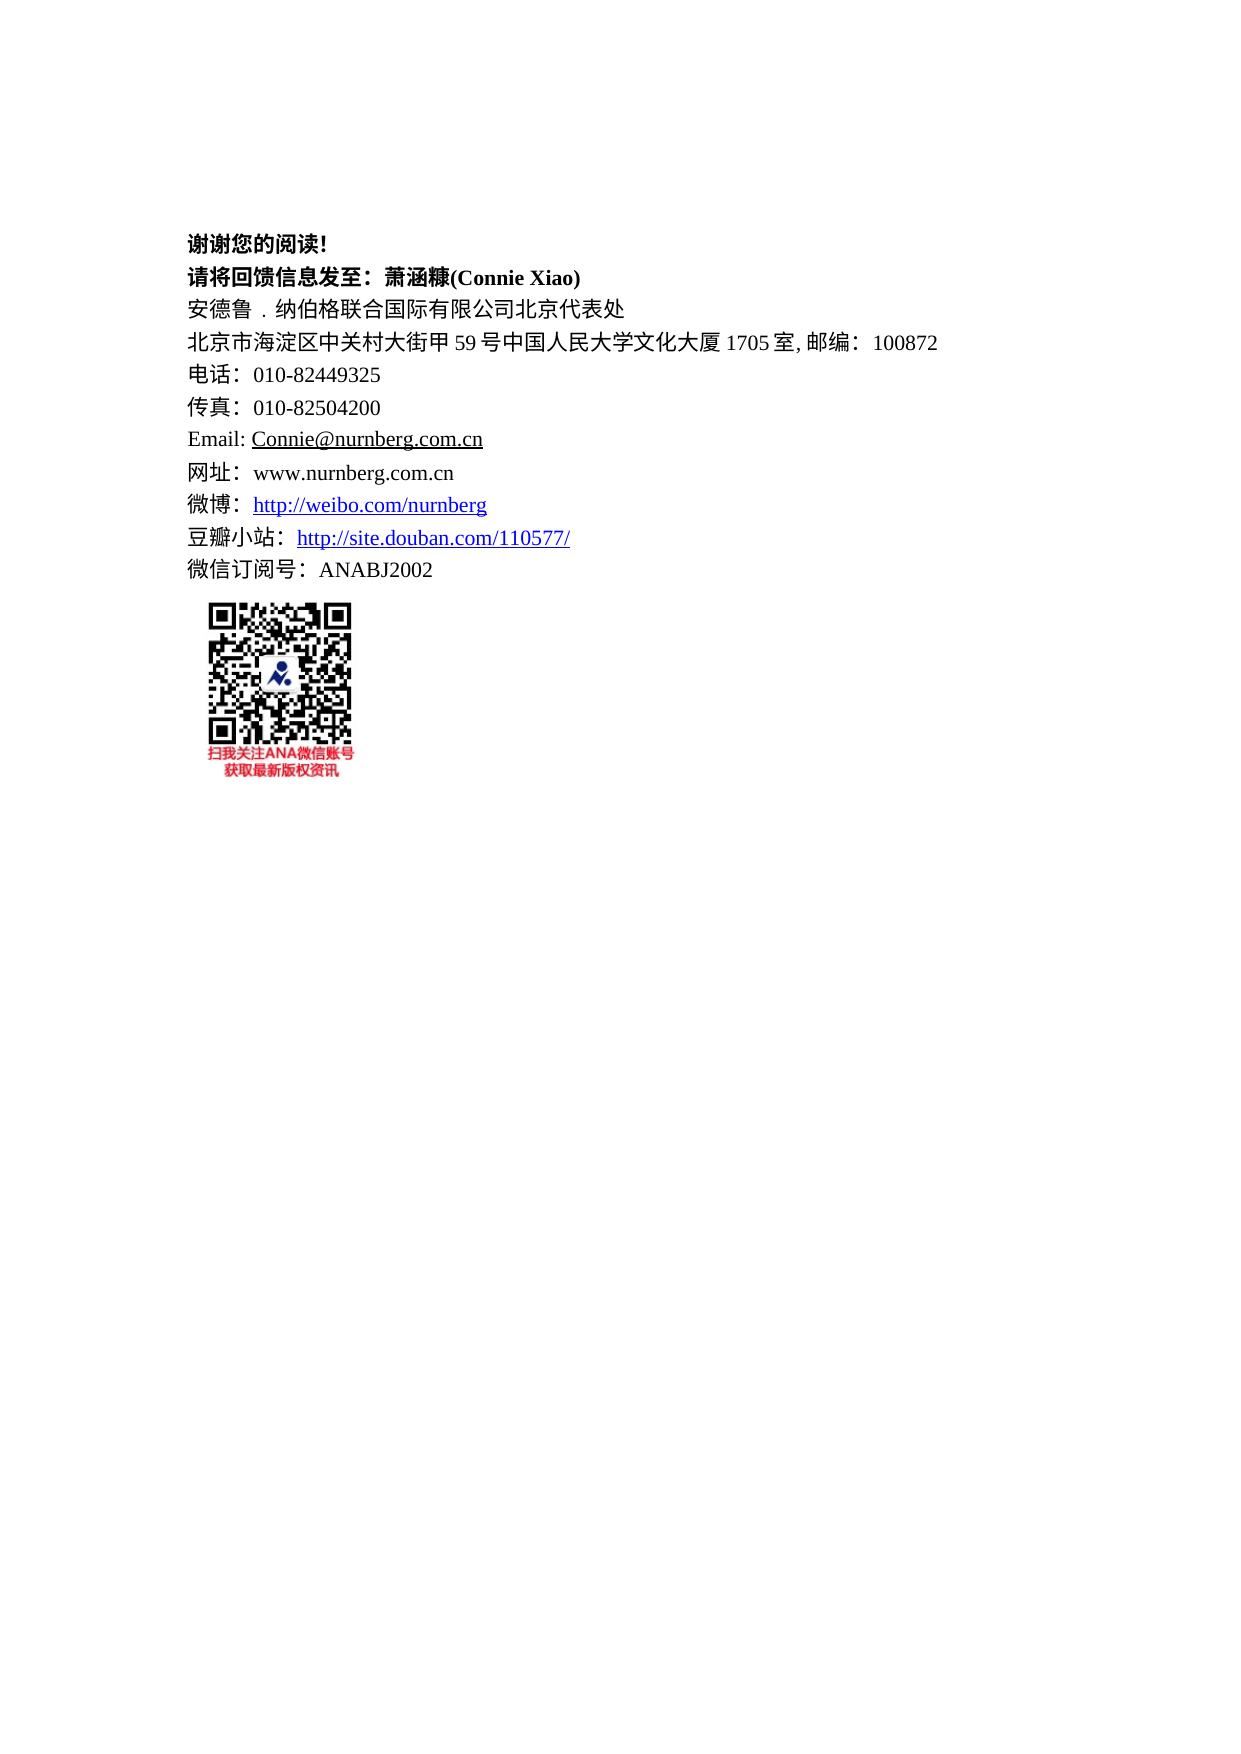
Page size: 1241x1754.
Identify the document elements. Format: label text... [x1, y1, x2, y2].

text 微博：http://weibo.com/nurnberg [187, 487, 1053, 519]
text 网址：www.nurnberg.com.cn [187, 454, 1053, 487]
text 微信订阅号：ANABJ2002 [187, 552, 1053, 584]
text 北京市海淀区中关村大街甲59号中国人民大学文化大厦1705室, 邮编：100872 [187, 324, 1053, 357]
text 请将回馈信息发至：萧涵糠(Connie Xiao) [187, 259, 1053, 292]
picture [191, 589, 370, 782]
text 谢谢您的阅读！ [187, 227, 1053, 259]
text 电话：010-82449325 [187, 357, 1053, 389]
text Email: Connie@nurnberg.com.cn [187, 422, 1053, 454]
text 安德鲁﹒纳伯格联合国际有限公司北京代表处 [187, 292, 1053, 324]
text 豆瓣小站：http://site.douban.com/110577/ [187, 519, 1053, 552]
text 传真：010-82504200 [187, 389, 1053, 422]
